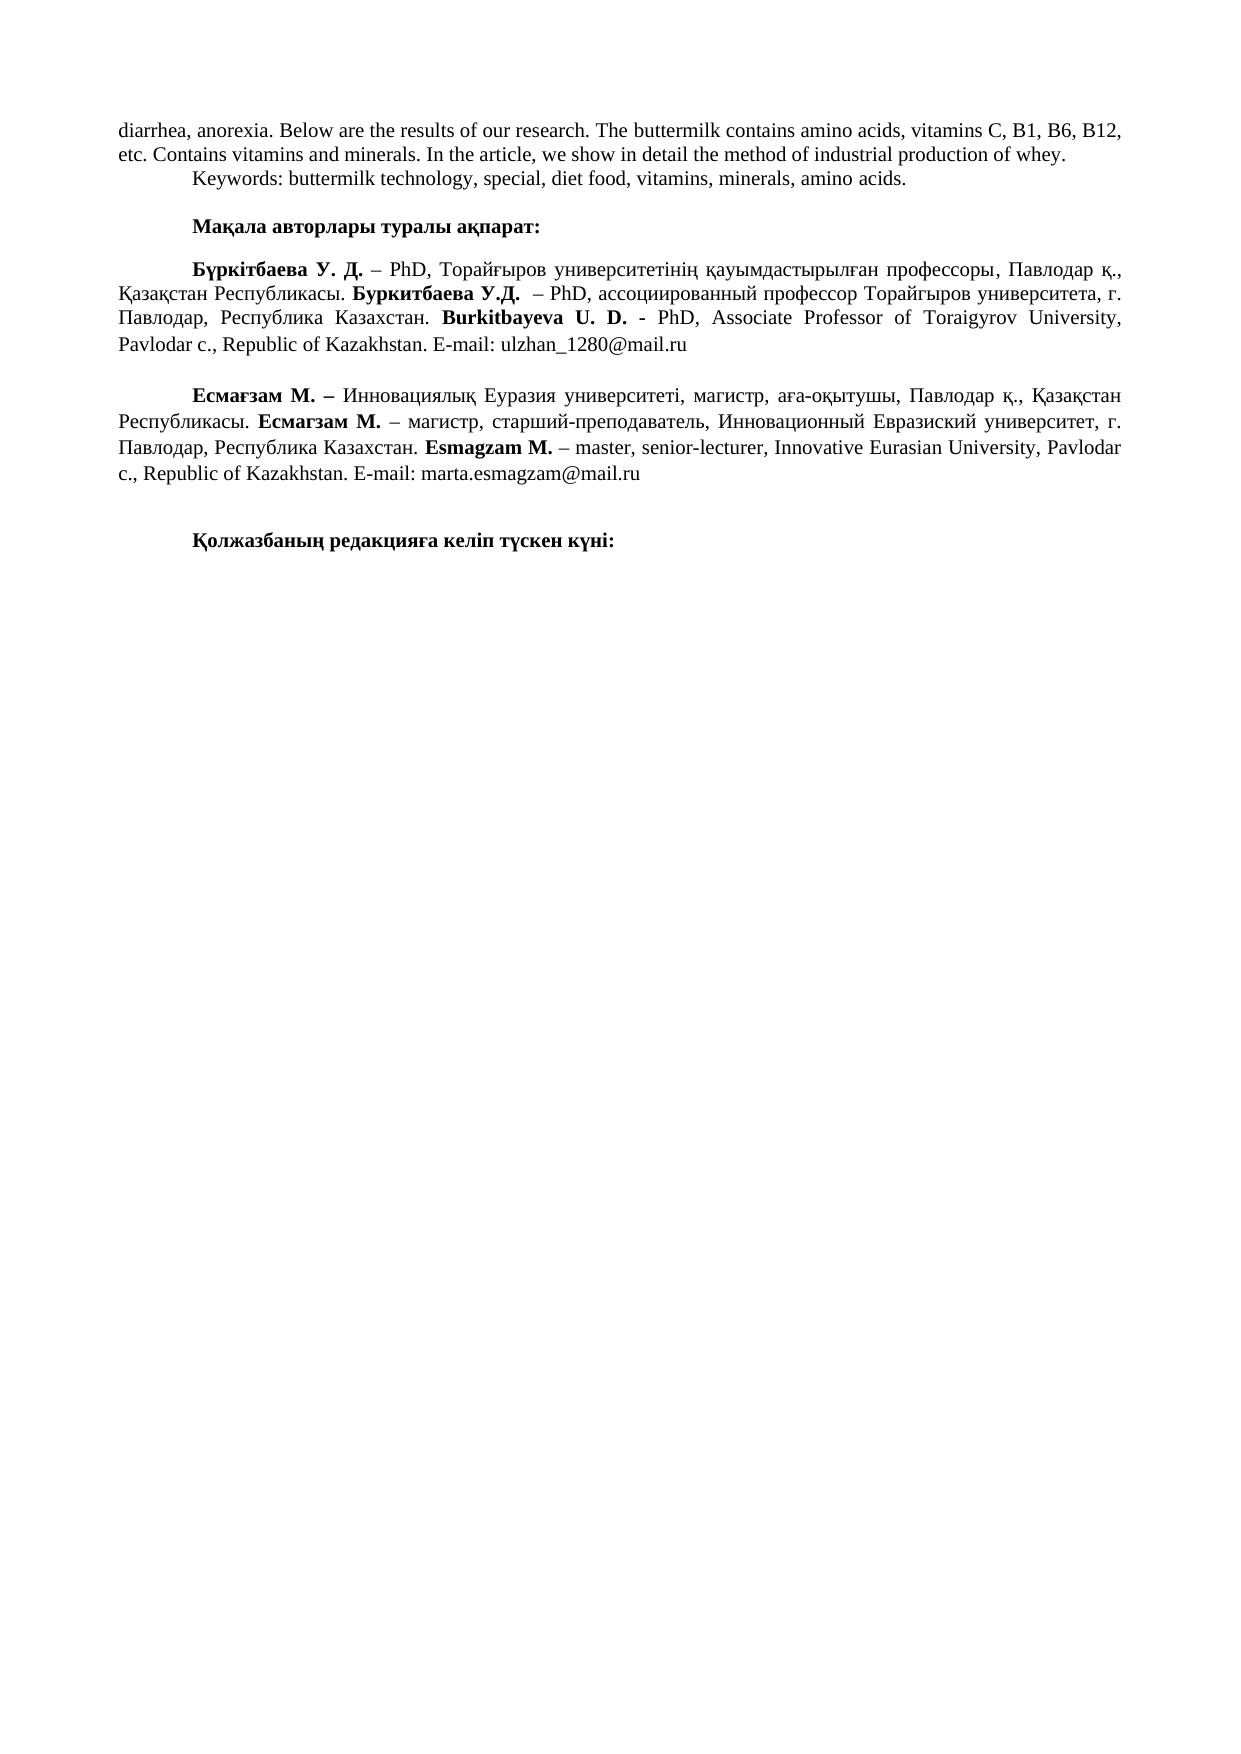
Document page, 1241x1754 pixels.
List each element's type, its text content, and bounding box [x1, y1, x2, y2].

text Keywords: buttermilk technology, special, diet food, vitamins, minerals, amino acids. [118, 166, 1122, 190]
list Есмағзам М. – Инновациялық Еуразия университеті, магистр, аға-оқытушы, Павлодар қ., Қазақстан Республикасы. Есмагзам М. – магистр, старший-преподаватель, Инновационный Евразиский университет, г. Павлодар, Республика Казахстан. Esmagzam M. – master, senior-lecturer, Innovative Eurasian University, Pavlodar c., Republic of Kazakhstan. E-mail: marta.esmagzam@mail.ru [118, 383, 1122, 485]
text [118, 118, 1122, 166]
text Бүркітбаева У. Д. – PhD, Торайғыров университетінің қауымдастырылған профессоры, Павлодар қ., Қазақстан Республикасы. Буркитбаева У.Д. – PhD, ассоциированный профессор Торайгыров университета, г. Павлодар, Республика Казахстан. Burkitbayeva U. D. - PhD, Associate Professor of Toraigyrov University, Pavlodar c., Republic of Kazakhstan. E-mail: ulzhan_1280@mail.ru [118, 257, 1122, 357]
text Қолжазбаның редакцияға келіп түскен күні: [192, 528, 1122, 552]
list Мақала авторлары туралы ақпарат: [118, 214, 1122, 238]
